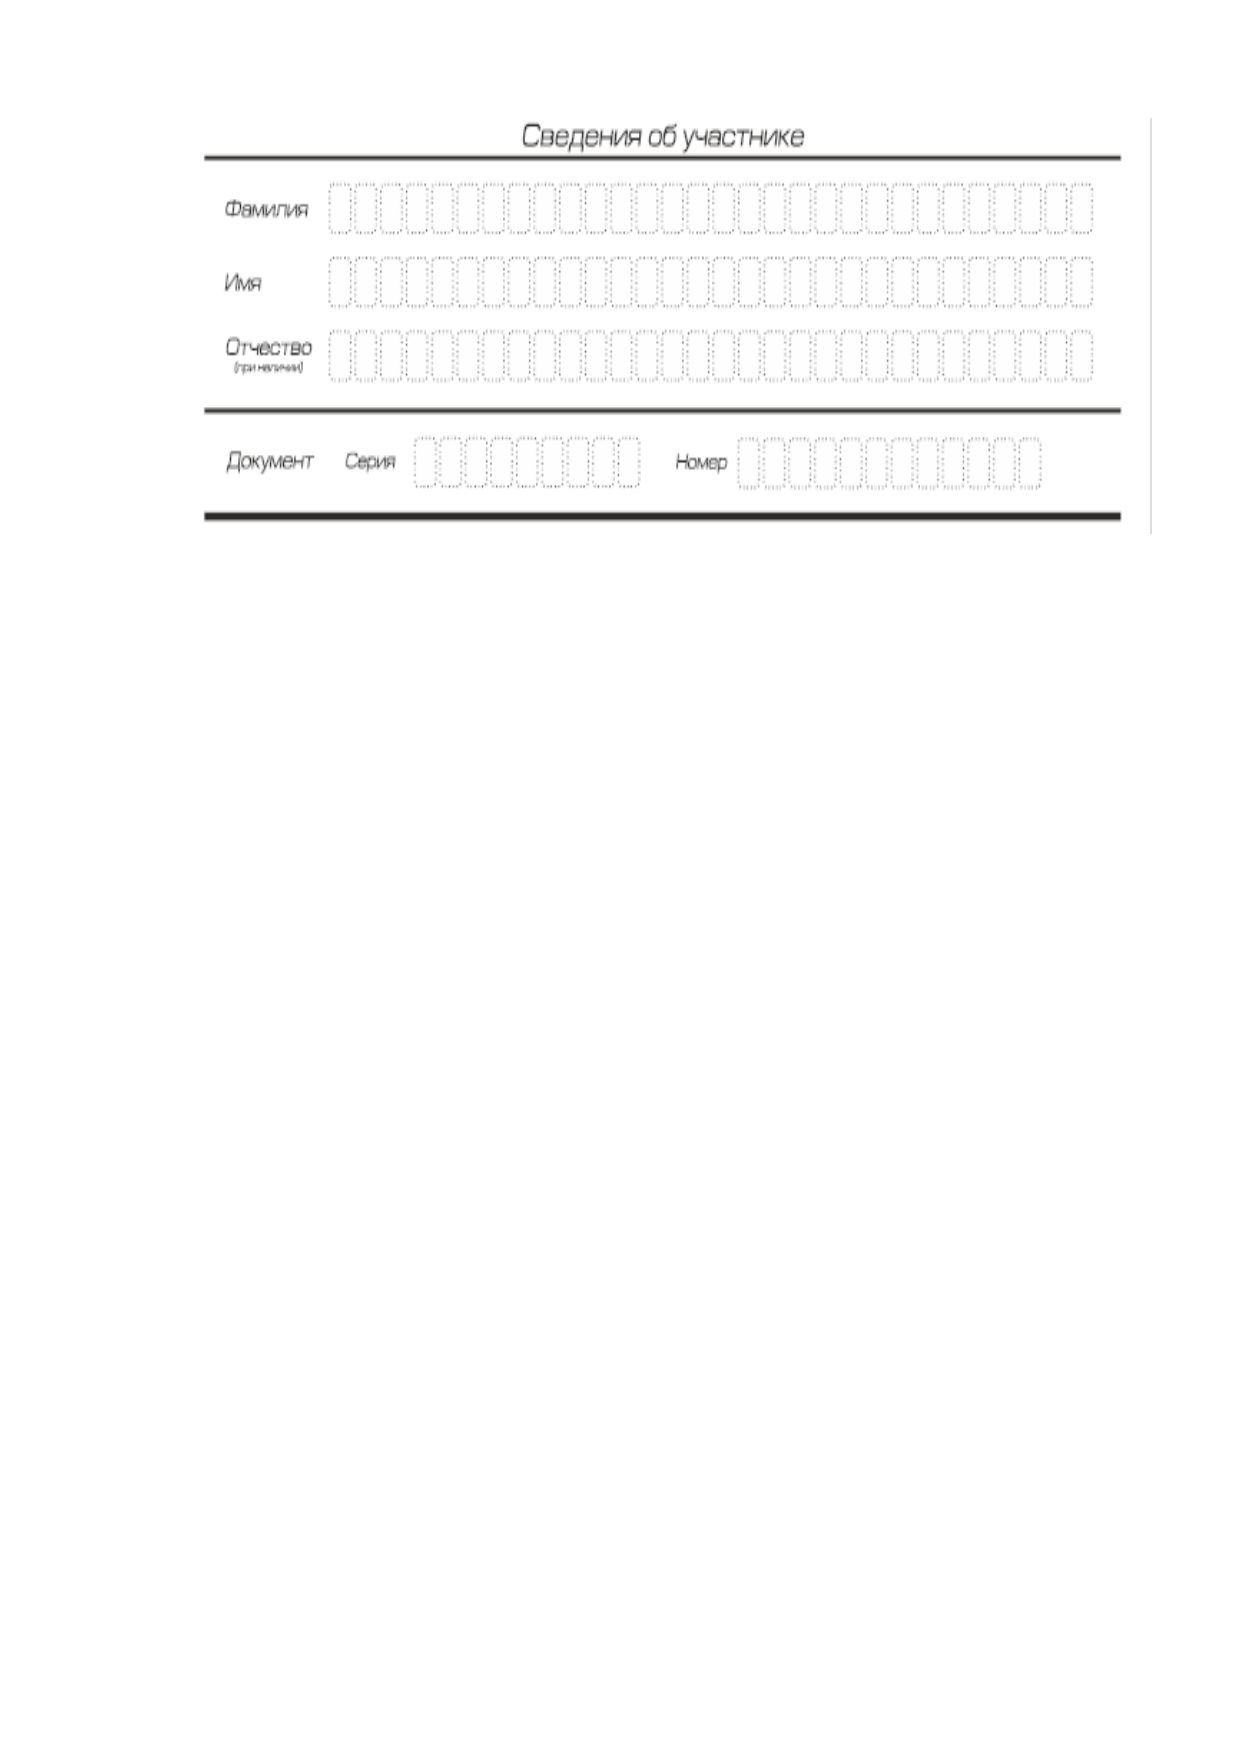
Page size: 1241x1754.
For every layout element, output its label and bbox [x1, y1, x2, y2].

picture [177, 118, 1152, 534]
